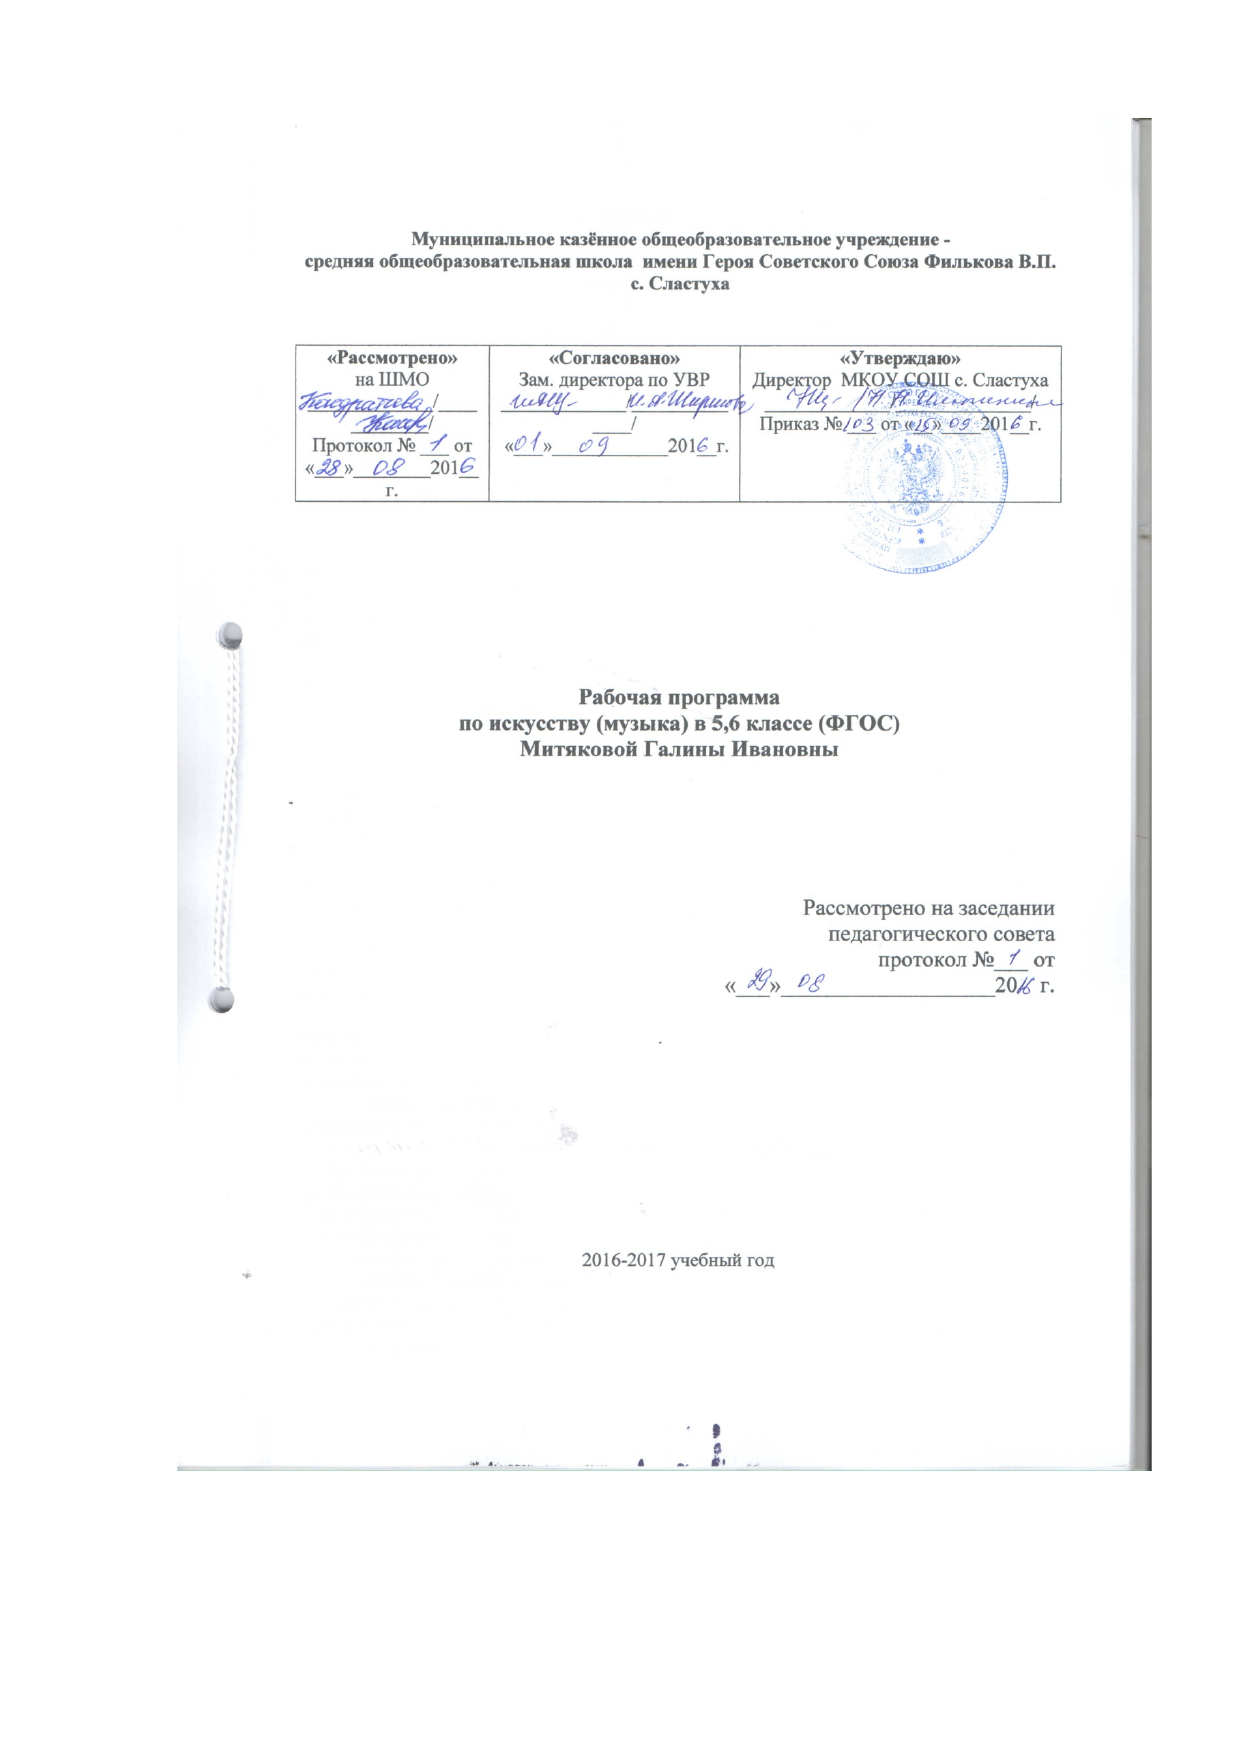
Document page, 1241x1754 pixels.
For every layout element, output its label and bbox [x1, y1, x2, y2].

picture [177, 118, 1152, 1471]
